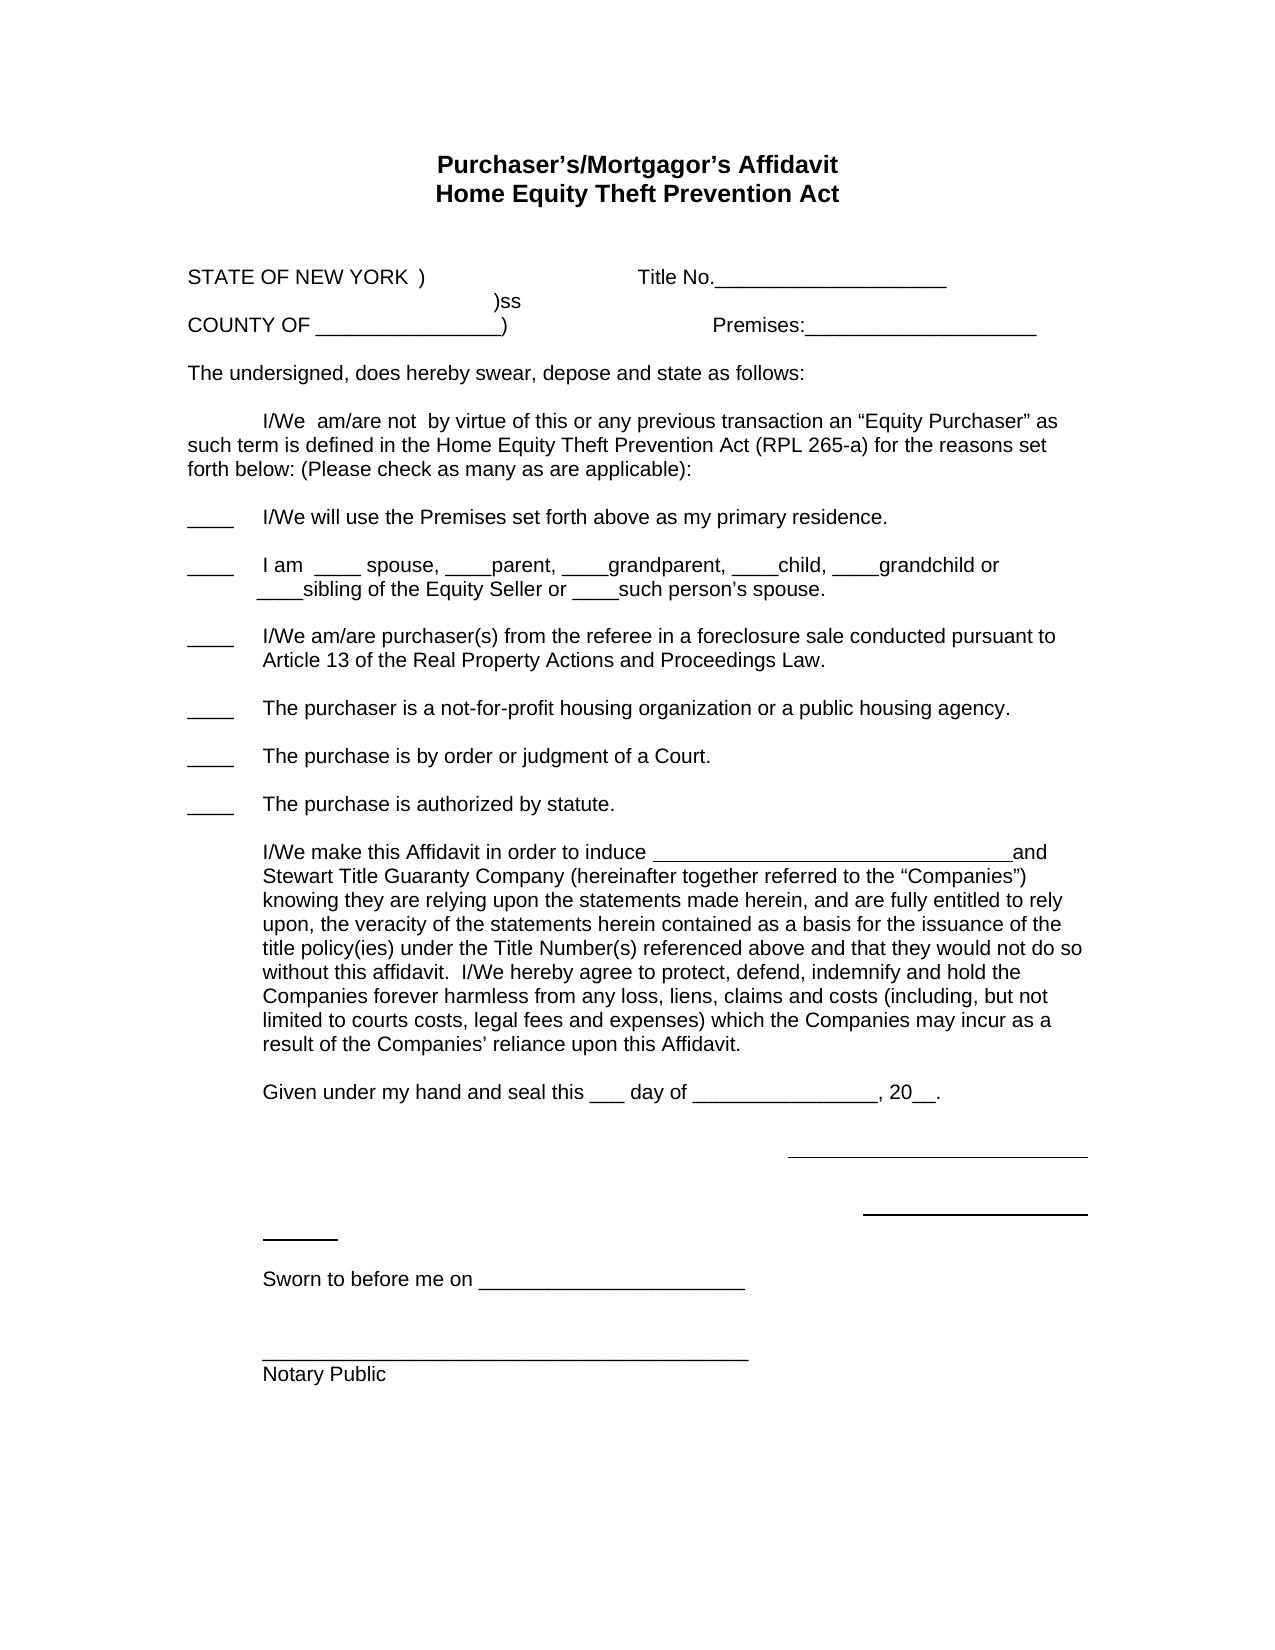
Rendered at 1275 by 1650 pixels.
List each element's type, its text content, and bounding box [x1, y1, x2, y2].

text Purchaser’s/Mortgagor’s Affidavit [187, 150, 1087, 179]
text COUNTY OF ________________) Premises:____________________ [187, 313, 1087, 337]
text I/We make this Affidavit in order to induce and Stewart Title Guaranty Company (hereinafter together referred to the “Companies”) knowing they are relying upon the statements made herein, and are fully entitled to rely upon, the veracity of the statements herein contained as a basis for the issuance of the title policy(ies) under the Title Number(s) referenced above and that they would not do so without this affidavit. I/We hereby agree to protect, defend, indemnify and hold the Companies forever harmless from any loss, liens, claims and costs (including, but not limited to courts costs, legal fees and expenses) which the Companies may incur as a result of the Companies’ reliance upon this Affidavit. [187, 840, 1087, 1056]
text ____sibling of the Equity Seller or ____such person’s spouse. [187, 576, 1087, 600]
text ____ I am ____ spouse, ____parent, ____grandparent, ____child, ____grandchild or [187, 552, 1087, 576]
text ____ The purchase is by order or judgment of a Court. [187, 744, 1087, 768]
text Notary Public [187, 1362, 1087, 1386]
text __________________________________________ [187, 1338, 1087, 1362]
text STATE OF ) Title No.____________________ [187, 265, 1087, 289]
text I/We am/are not by virtue of this or any previous transaction an “Equity Purchaser” as such term is defined in the Home Equity Theft Prevention Act (RPL 265-a) for the reasons set forth below: (Please check as many as are applicable): [187, 409, 1087, 481]
text )ss [187, 289, 1087, 313]
text Given under my hand and seal this ___ day of ________________, 20__. [187, 1079, 1087, 1103]
text The undersigned, does hereby swear, depose and state as follows: [187, 361, 1087, 385]
text Sworn to before me on _______________________ [187, 1266, 1087, 1290]
text ____ I/We am/are purchaser(s) from the referee in a foreclosure sale conducted pursuant to Article 13 of the Real Property Actions and Proceedings Law. [187, 624, 1087, 672]
text ____ The purchaser is a not-for-profit housing organization or a public housing agency. [187, 696, 1087, 720]
text Home Equity Theft Prevention Act [187, 179, 1087, 207]
text ____ I/We will use the Premises set forth above as my primary residence. [187, 504, 1087, 528]
text ____ The purchase is authorized by statute. [187, 792, 1087, 816]
